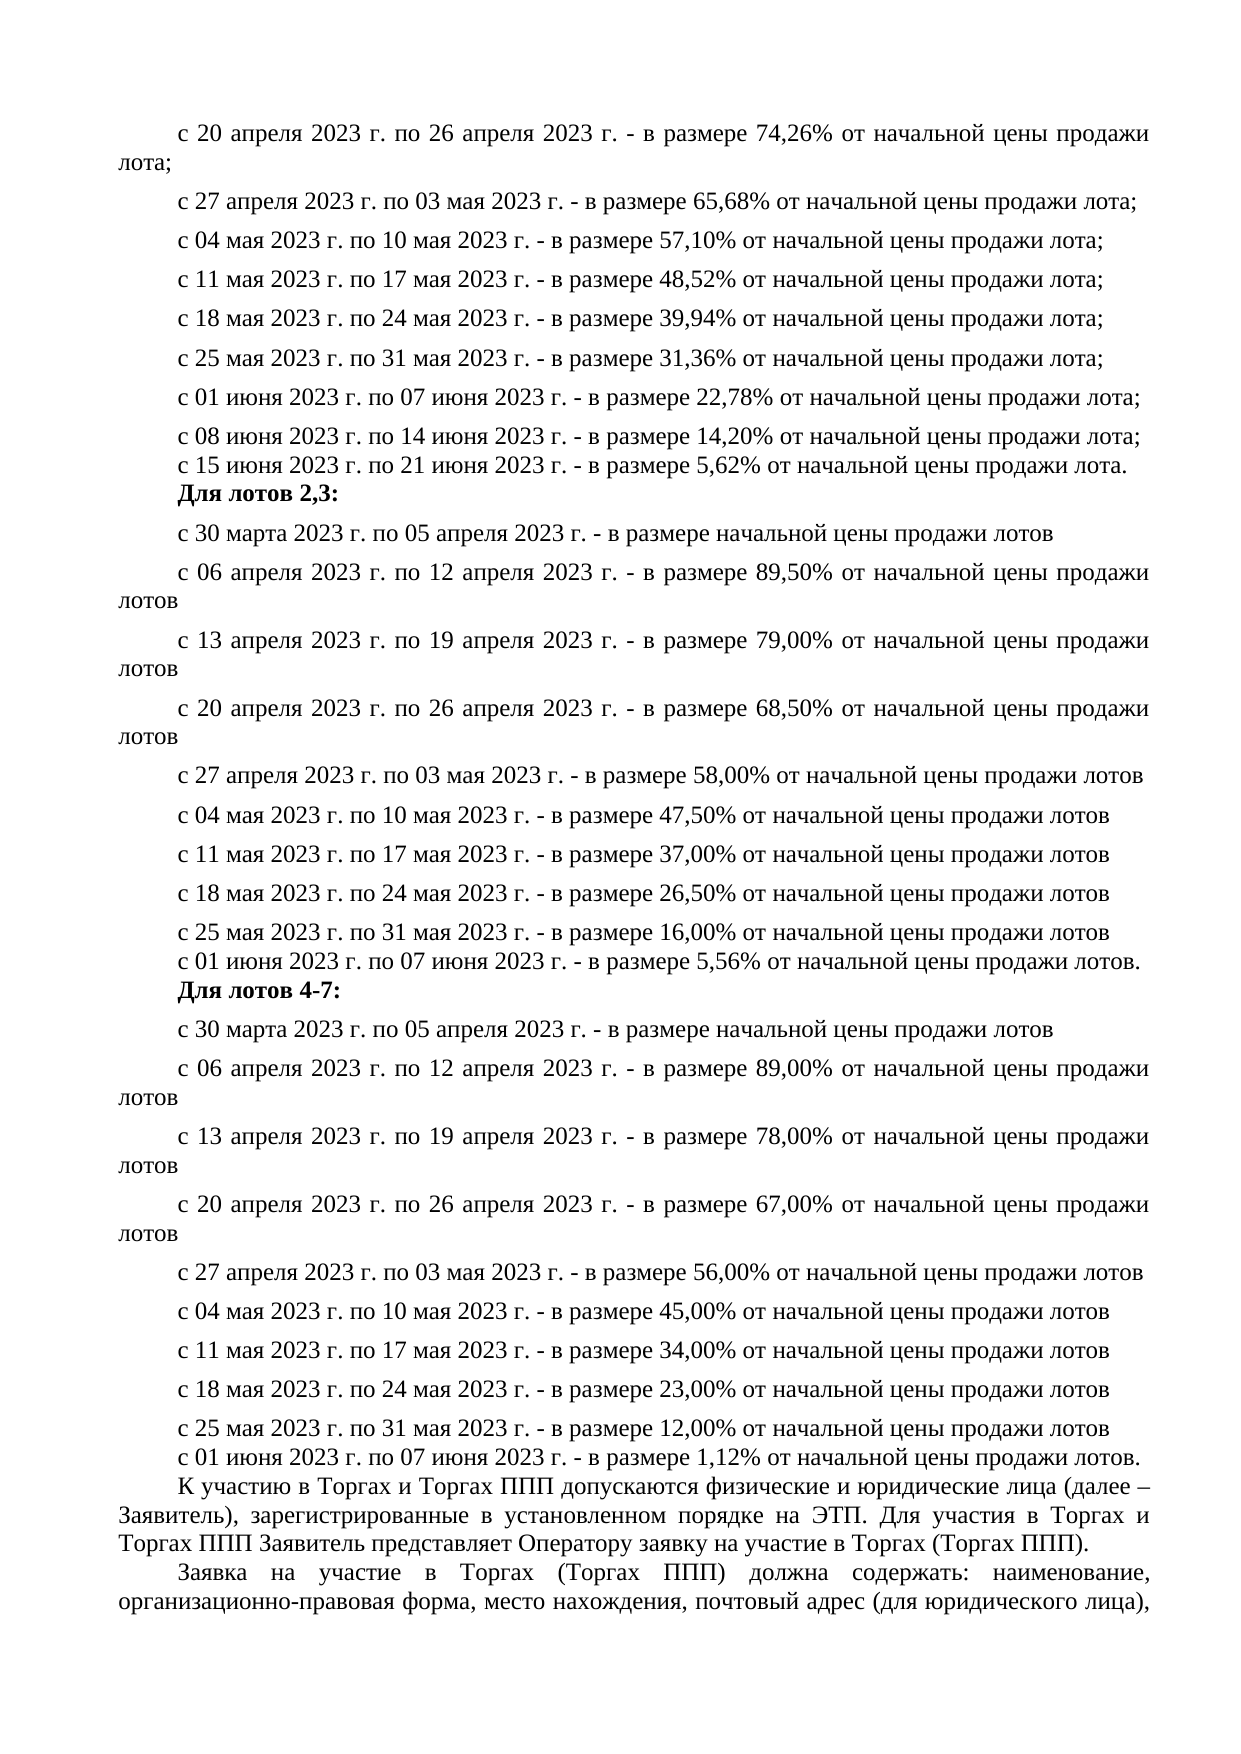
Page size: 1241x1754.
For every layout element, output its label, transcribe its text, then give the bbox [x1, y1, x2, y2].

text с 27 апреля 2023 г. по 03 мая 2023 г. - в размере 65,68% от начальной цены продажи лота; [118, 186, 1151, 215]
text с 11 мая 2023 г. по 17 мая 2023 г. - в размере 34,00% от начальной цены продажи лотов [118, 1335, 1151, 1364]
text с 20 апреля 2023 г. по 26 апреля 2023 г. - в размере 74,26% от начальной цены продажи лота; [118, 118, 1151, 176]
text с 27 апреля 2023 г. по 03 мая 2023 г. - в размере 56,00% от начальной цены продажи лотов [118, 1257, 1151, 1286]
text с 11 мая 2023 г. по 17 мая 2023 г. - в размере 48,52% от начальной цены продажи лота; [118, 264, 1151, 293]
text с 11 мая 2023 г. по 17 мая 2023 г. - в размере 37,00% от начальной цены продажи лотов [118, 839, 1151, 868]
text К участию в Торгах и Торгах ППП допускаются физические и юридические лица (далее – Заявитель), зарегистрированные в установленном порядке на ЭТП. Для участия в Торгах и Торгах ППП Заявитель представляет Оператору заявку на участие в Торгах (Торгах ППП). [118, 1471, 1151, 1557]
text с 20 апреля 2023 г. по 26 апреля 2023 г. - в размере 68,50% от начальной цены продажи лотов [118, 693, 1151, 750]
text с 08 июня 2023 г. по 14 июня 2023 г. - в размере 14,20% от начальной цены продажи лота; [118, 421, 1151, 450]
text с 30 марта 2023 г. по 05 апреля 2023 г. - в размере начальной цены продажи лотов [118, 518, 1151, 546]
text с 15 июня 2023 г. по 21 июня 2023 г. - в размере 5,62% от начальной цены продажи лота. [118, 450, 1151, 478]
text с 27 апреля 2023 г. по 03 мая 2023 г. - в размере 58,00% от начальной цены продажи лотов [118, 761, 1151, 789]
text с 18 мая 2023 г. по 24 мая 2023 г. - в размере 39,94% от начальной цены продажи лота; [118, 303, 1151, 332]
text с 04 мая 2023 г. по 10 мая 2023 г. - в размере 45,00% от начальной цены продажи лотов [118, 1296, 1151, 1325]
text с 13 апреля 2023 г. по 19 апреля 2023 г. - в размере 78,00% от начальной цены продажи лотов [118, 1121, 1151, 1178]
text с 25 мая 2023 г. по 31 мая 2023 г. - в размере 31,36% от начальной цены продажи лота; [118, 343, 1151, 371]
text с 04 мая 2023 г. по 10 мая 2023 г. - в размере 57,10% от начальной цены продажи лота; [118, 225, 1151, 254]
text с 04 мая 2023 г. по 10 мая 2023 г. - в размере 47,50% от начальной цены продажи лотов [118, 800, 1151, 828]
text с 06 апреля 2023 г. по 12 апреля 2023 г. - в размере 89,00% от начальной цены продажи лотов [118, 1053, 1151, 1111]
text с 01 июня 2023 г. по 07 июня 2023 г. - в размере 1,12% от начальной цены продажи лотов. [118, 1442, 1151, 1471]
text с 25 мая 2023 г. по 31 мая 2023 г. - в размере 12,00% от начальной цены продажи лотов [118, 1413, 1151, 1442]
text с 01 июня 2023 г. по 07 июня 2023 г. - в размере 5,56% от начальной цены продажи лотов. [118, 946, 1151, 975]
text с 20 апреля 2023 г. по 26 апреля 2023 г. - в размере 67,00% от начальной цены продажи лотов [118, 1189, 1151, 1246]
text с 13 апреля 2023 г. по 19 апреля 2023 г. - в размере 79,00% от начальной цены продажи лотов [118, 625, 1151, 682]
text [118, 1557, 1151, 1615]
text с 06 апреля 2023 г. по 12 апреля 2023 г. - в размере 89,50% от начальной цены продажи лотов [118, 557, 1151, 614]
text с 18 мая 2023 г. по 24 мая 2023 г. - в размере 23,00% от начальной цены продажи лотов [118, 1374, 1151, 1403]
text с 01 июня 2023 г. по 07 июня 2023 г. - в размере 22,78% от начальной цены продажи лота; [118, 382, 1151, 411]
text Для лотов 4-7: [118, 975, 1151, 1003]
text с 30 марта 2023 г. по 05 апреля 2023 г. - в размере начальной цены продажи лотов [118, 1014, 1151, 1043]
text Для лотов 2,3: [118, 478, 1151, 507]
text с 25 мая 2023 г. по 31 мая 2023 г. - в размере 16,00% от начальной цены продажи лотов [118, 917, 1151, 946]
text с 18 мая 2023 г. по 24 мая 2023 г. - в размере 26,50% от начальной цены продажи лотов [118, 878, 1151, 907]
